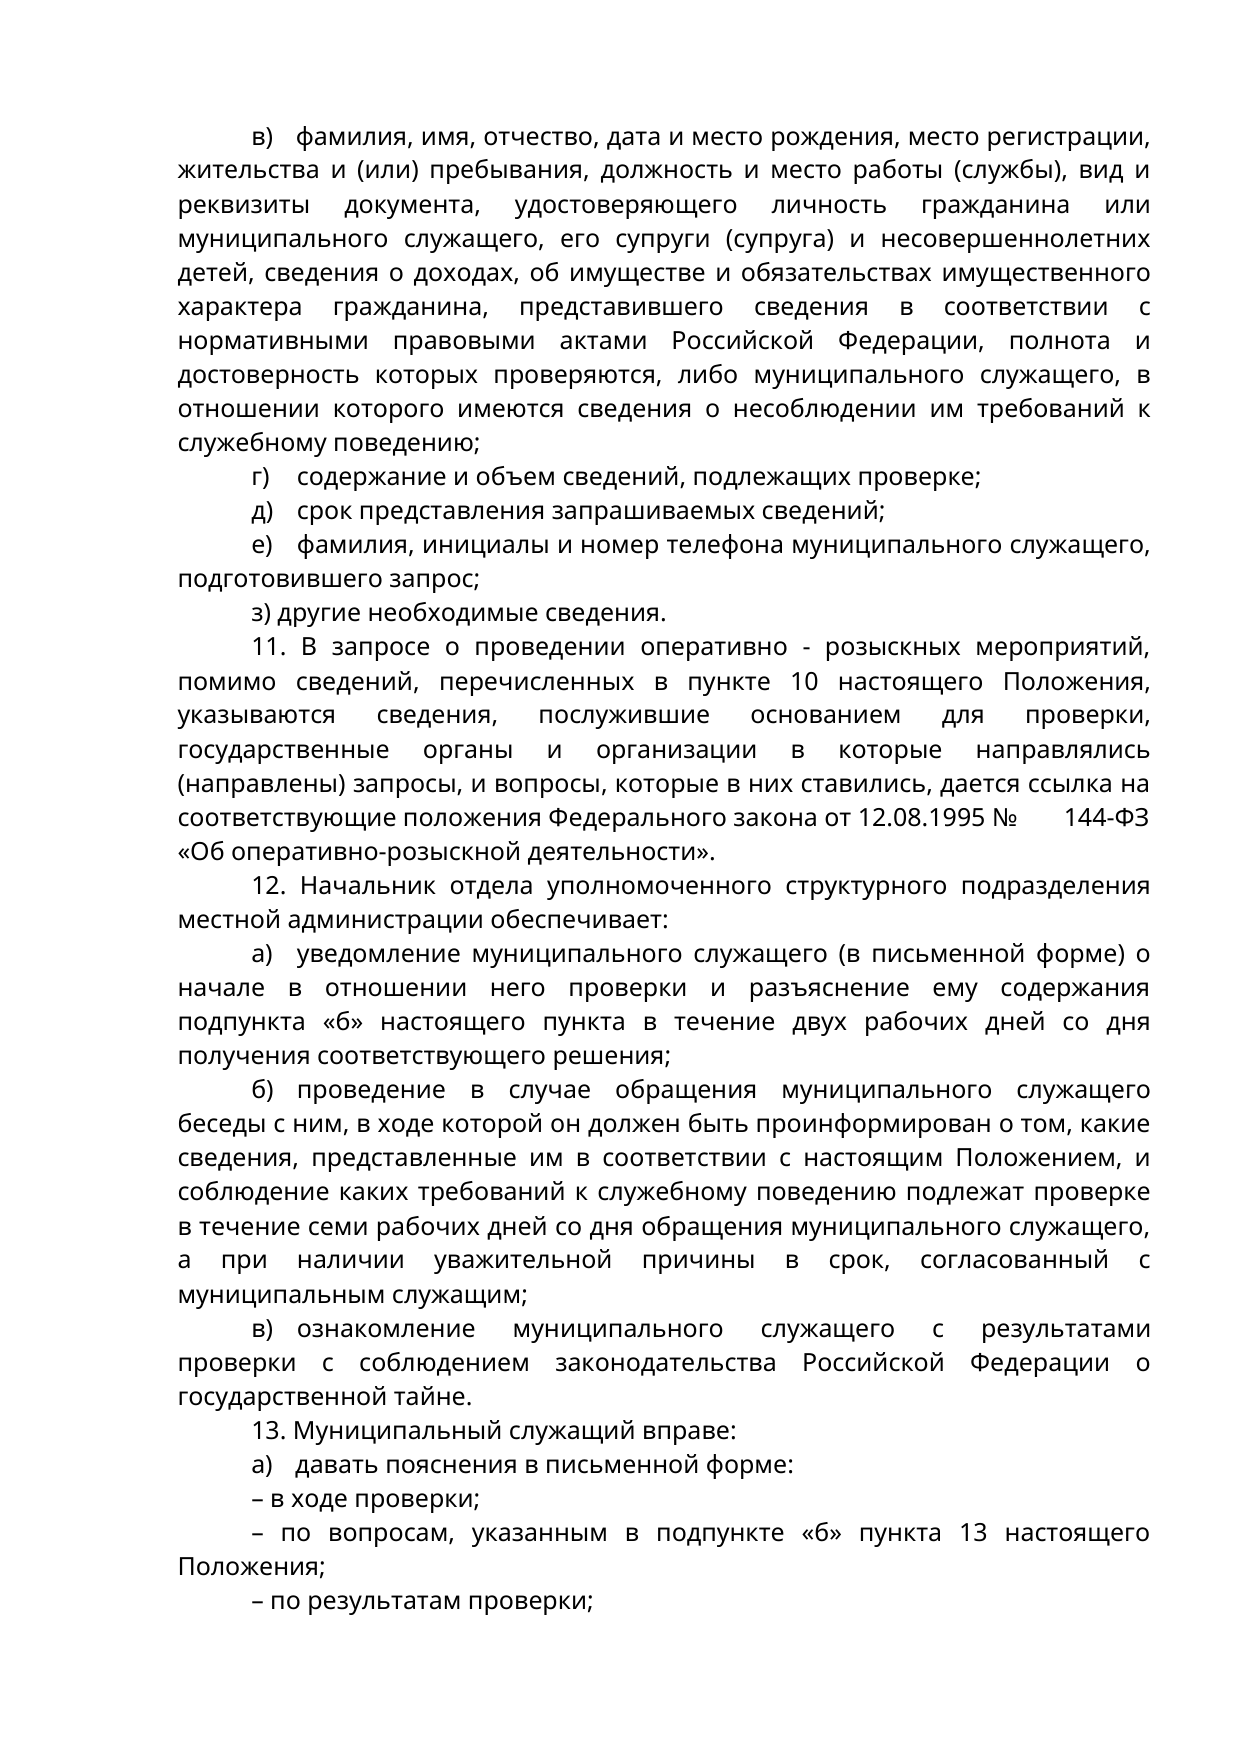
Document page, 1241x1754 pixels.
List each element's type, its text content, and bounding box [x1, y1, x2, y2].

text 11. В запросе о проведении оперативно - розыскных мероприятий, помимо сведений, перечисленных в пункте 10 настоящего Положения, указываются сведения, послужившие основанием для проверки, государственные органы и организации в которые направлялись (направлены) запросы, и вопросы, которые в них ставились, дается ссылка на соответствующие положения Федерального закона от 12.08.1995 № 144-ФЗ «Об оперативно-розыскной деятельности». [177, 629, 1152, 867]
text – в ходе проверки; [177, 1481, 1152, 1515]
text а) давать пояснения в письменной форме: [177, 1447, 1152, 1481]
text 13. Муниципальный служащий вправе: [177, 1412, 1152, 1447]
text г) содержание и объем сведений, подлежащих проверке; [177, 459, 1152, 493]
text б) проведение в случае обращения муниципального служащего беседы с ним, в ходе которой он должен быть проинформирован о том, какие сведения, представленные им в соответствии с настоящим Положением, и соблюдение каких требований к служебному поведению подлежат проверке в течение семи рабочих дней со дня обращения муниципального служащего, а при наличии уважительной причины в срок, согласованный с муниципальным служащим; [177, 1072, 1152, 1310]
text в) ознакомление муниципального служащего с результатами проверки с соблюдением законодательства Российской Федерации о государственной тайне. [177, 1310, 1152, 1412]
text в) фамилия, имя, отчество, дата и место рождения, место регистрации, жительства и (или) пребывания, должность и место работы (службы), вид и реквизиты документа, удостоверяющего личность гражданина или муниципального служащего, его супруги (супруга) и несовершеннолетних детей, сведения о доходах, об имуществе и обязательствах имущественного характера гражданина, представившего сведения в соответствии с нормативными правовыми актами Российской Федерации, полнота и достоверность которых проверяются, либо муниципального служащего, в отношении которого имеются сведения о несоблюдении им требований к служебному поведению; [177, 118, 1152, 459]
text а) уведомление муниципального служащего (в письменной форме) о начале в отношении него проверки и разъяснение ему содержания подпункта «б» настоящего пункта в течение двух рабочих дней со дня получения соответствующего решения; [177, 936, 1152, 1072]
text – по результатам проверки; [177, 1583, 1152, 1617]
text д) срок представления запрашиваемых сведений; [177, 493, 1152, 527]
text е) фамилия, инициалы и номер телефона муниципального служащего, подготовившего запрос; [177, 527, 1152, 595]
text – по вопросам, указанным в подпункте «б» пункта 13 настоящего Положения; [177, 1515, 1152, 1583]
text з) другие необходимые сведения. [177, 595, 1152, 629]
text 12. Начальник отдела уполномоченного структурного подразделения местной администрации обеспечивает: [177, 867, 1152, 936]
